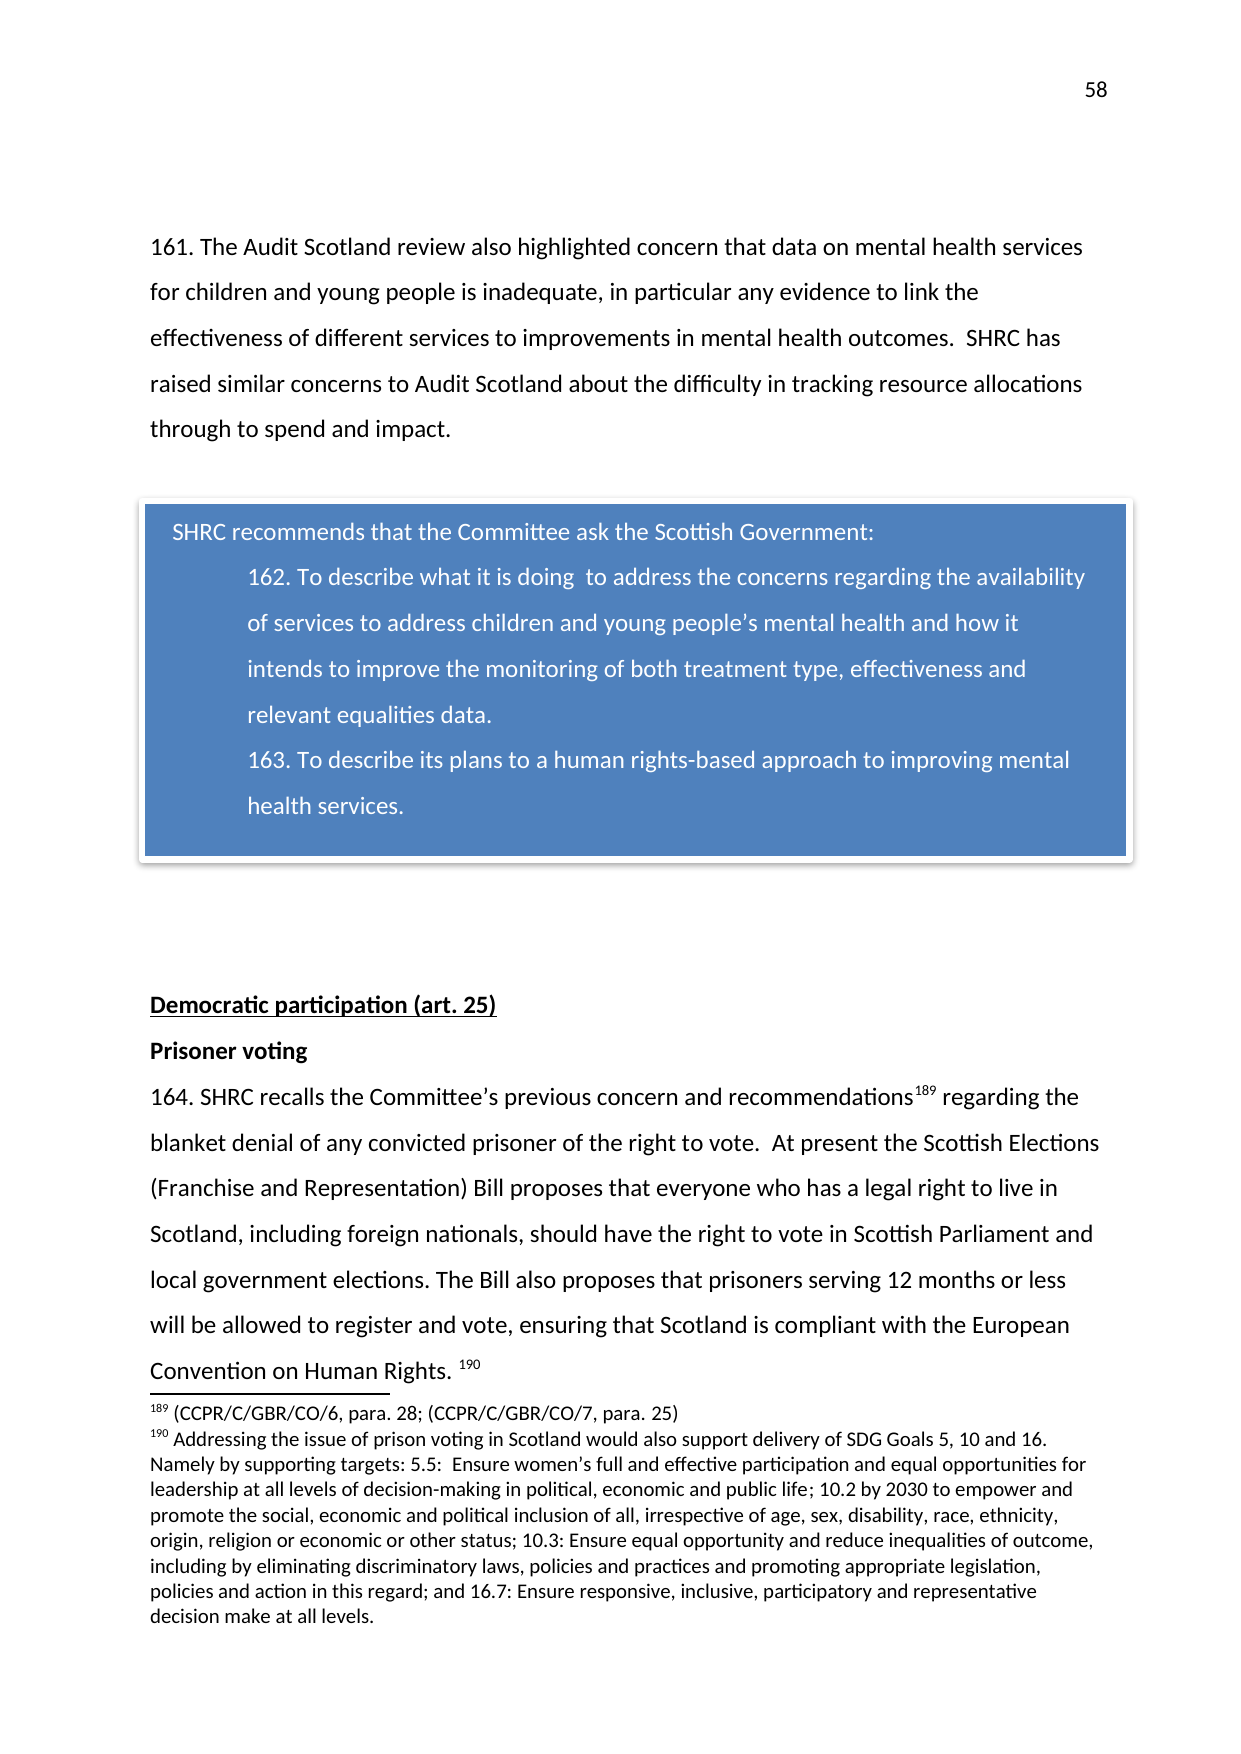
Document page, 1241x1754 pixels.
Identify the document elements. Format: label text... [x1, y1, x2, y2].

text Democratic participation (art. 25) [150, 989, 1107, 1020]
text Prisoner voting [150, 1035, 1107, 1066]
text 164. SHRC recalls the Committee’s previous concern and recommendations regarding the blanket denial of any convicted prisoner of the right to vote. At present the Scottish Elections (Franchise and Representation) Bill proposes that everyone who has a legal right to live in Scotland, including foreign nationals, should have the right to vote in Scottish Parliament and local government elections. The Bill also proposes that prisoners serving 12 months or less will be allowed to register and vote, ensuring that Scotland is compliant with the European Convention on Human Rights. [150, 1081, 1107, 1386]
text 161. The Audit Scotland review also highlighted concern that data on mental health services for children and young people is inadequate, in particular any evidence to link the effectiveness of different services to improvements in mental health outcomes. SHRC has raised similar concerns to Audit Scotland about the difficulty in tracking resource allocations through to spend and impact. [150, 231, 1107, 444]
